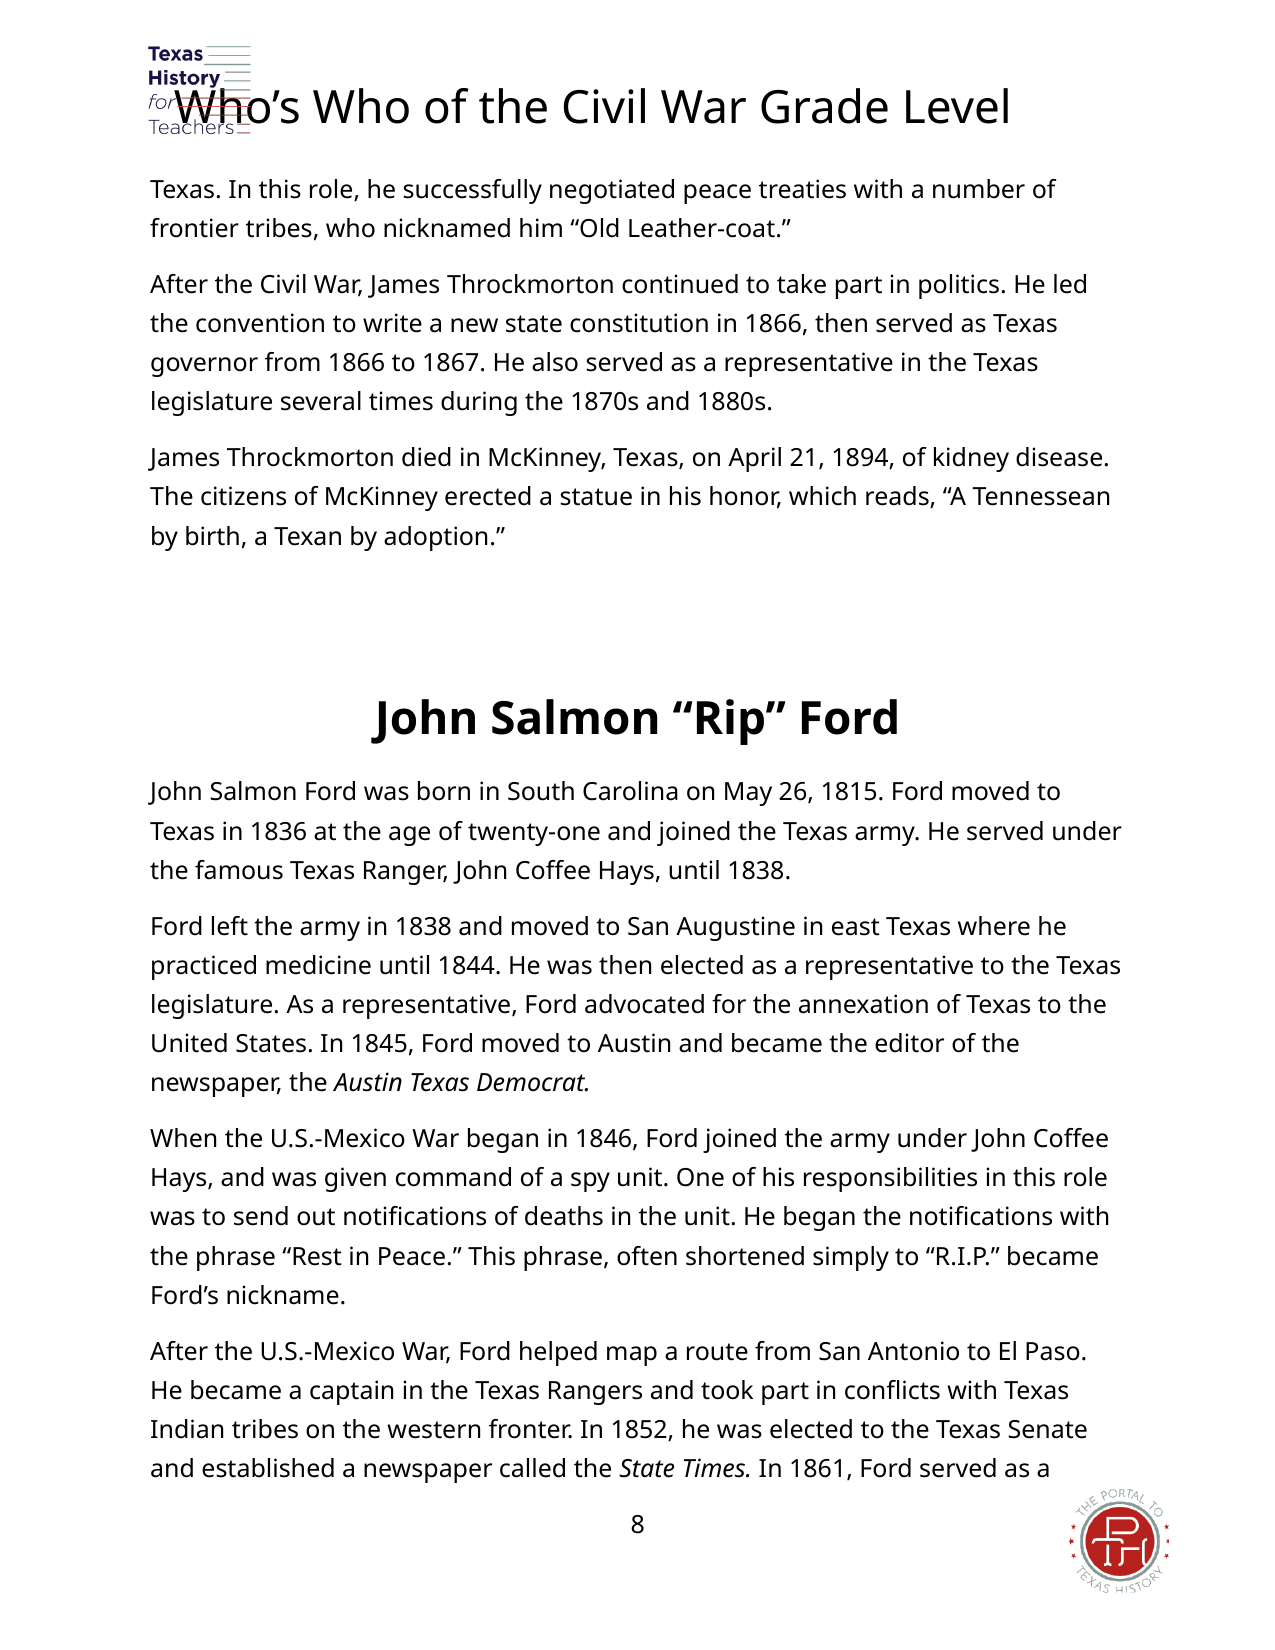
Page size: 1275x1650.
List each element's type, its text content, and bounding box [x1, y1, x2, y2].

text Ford left the army in 1838 and moved to San Augustine in east Texas where he practiced medicine until 1844. He was then elected as a representative to the Texas legislature. As a representative, Ford advocated for the annexation of Texas to the United States. In 1845, Ford moved to Austin and became the editor of the newspaper, the Austin Texas Democrat. [150, 908, 1125, 1099]
text James Throckmorton died in McKinney, Texas, on April 21, 1894, of kidney disease. The citizens of McKinney erected a statue in his honor, which reads, “A Tennessean by birth, a Texan by adoption.” [150, 440, 1125, 552]
text After the Civil War, James Throckmorton continued to take part in politics. He led the convention to write a new state constitution in 1866, then served as Texas governor from 1866 to 1867. He also served as a representative in the Texas legislature several times during the 1870s and 1880s. [150, 266, 1125, 418]
text When the U.S.-Mexico War began in 1846, Ford joined the army under John Coffee Hays, and was given command of a spy unit. One of his responsibilities in this role was to send out notifications of deaths in the unit. He began the notifications with the phrase “Rest in Peace.” This phrase, often shortened simply to “R.I.P.” became Ford’s nickname. [150, 1121, 1125, 1311]
text John Salmon Ford was born in South Carolina on May 26, 1815. Ford moved to Texas in 1836 at the age of twenty-one and joined the Texas army. He served under the famous Texas Ranger, John Coffee Hays, until 1838. [150, 774, 1125, 886]
text John Salmon “Rip” Ford [150, 686, 1125, 748]
picture [1068, 1488, 1169, 1593]
